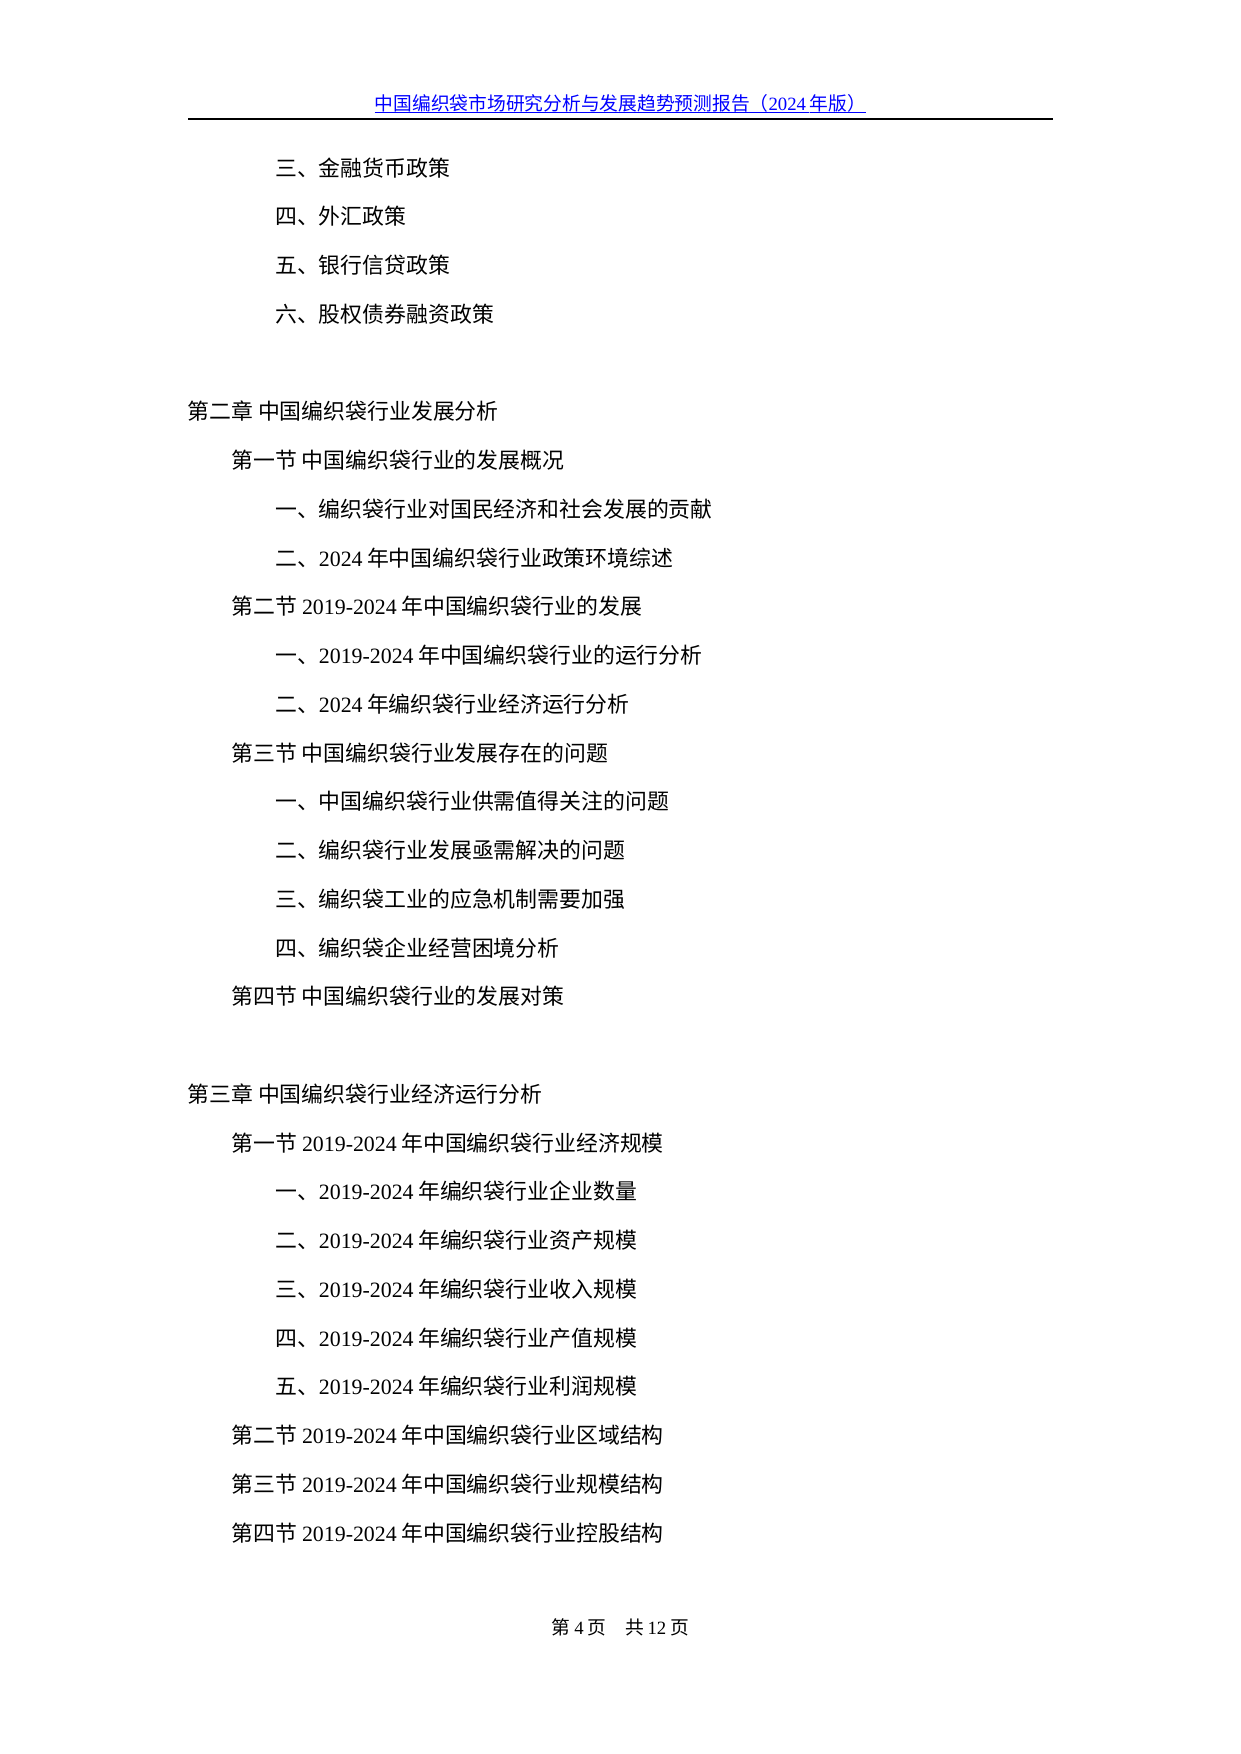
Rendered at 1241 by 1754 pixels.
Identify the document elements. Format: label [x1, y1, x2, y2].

text [187, 150, 1053, 1548]
